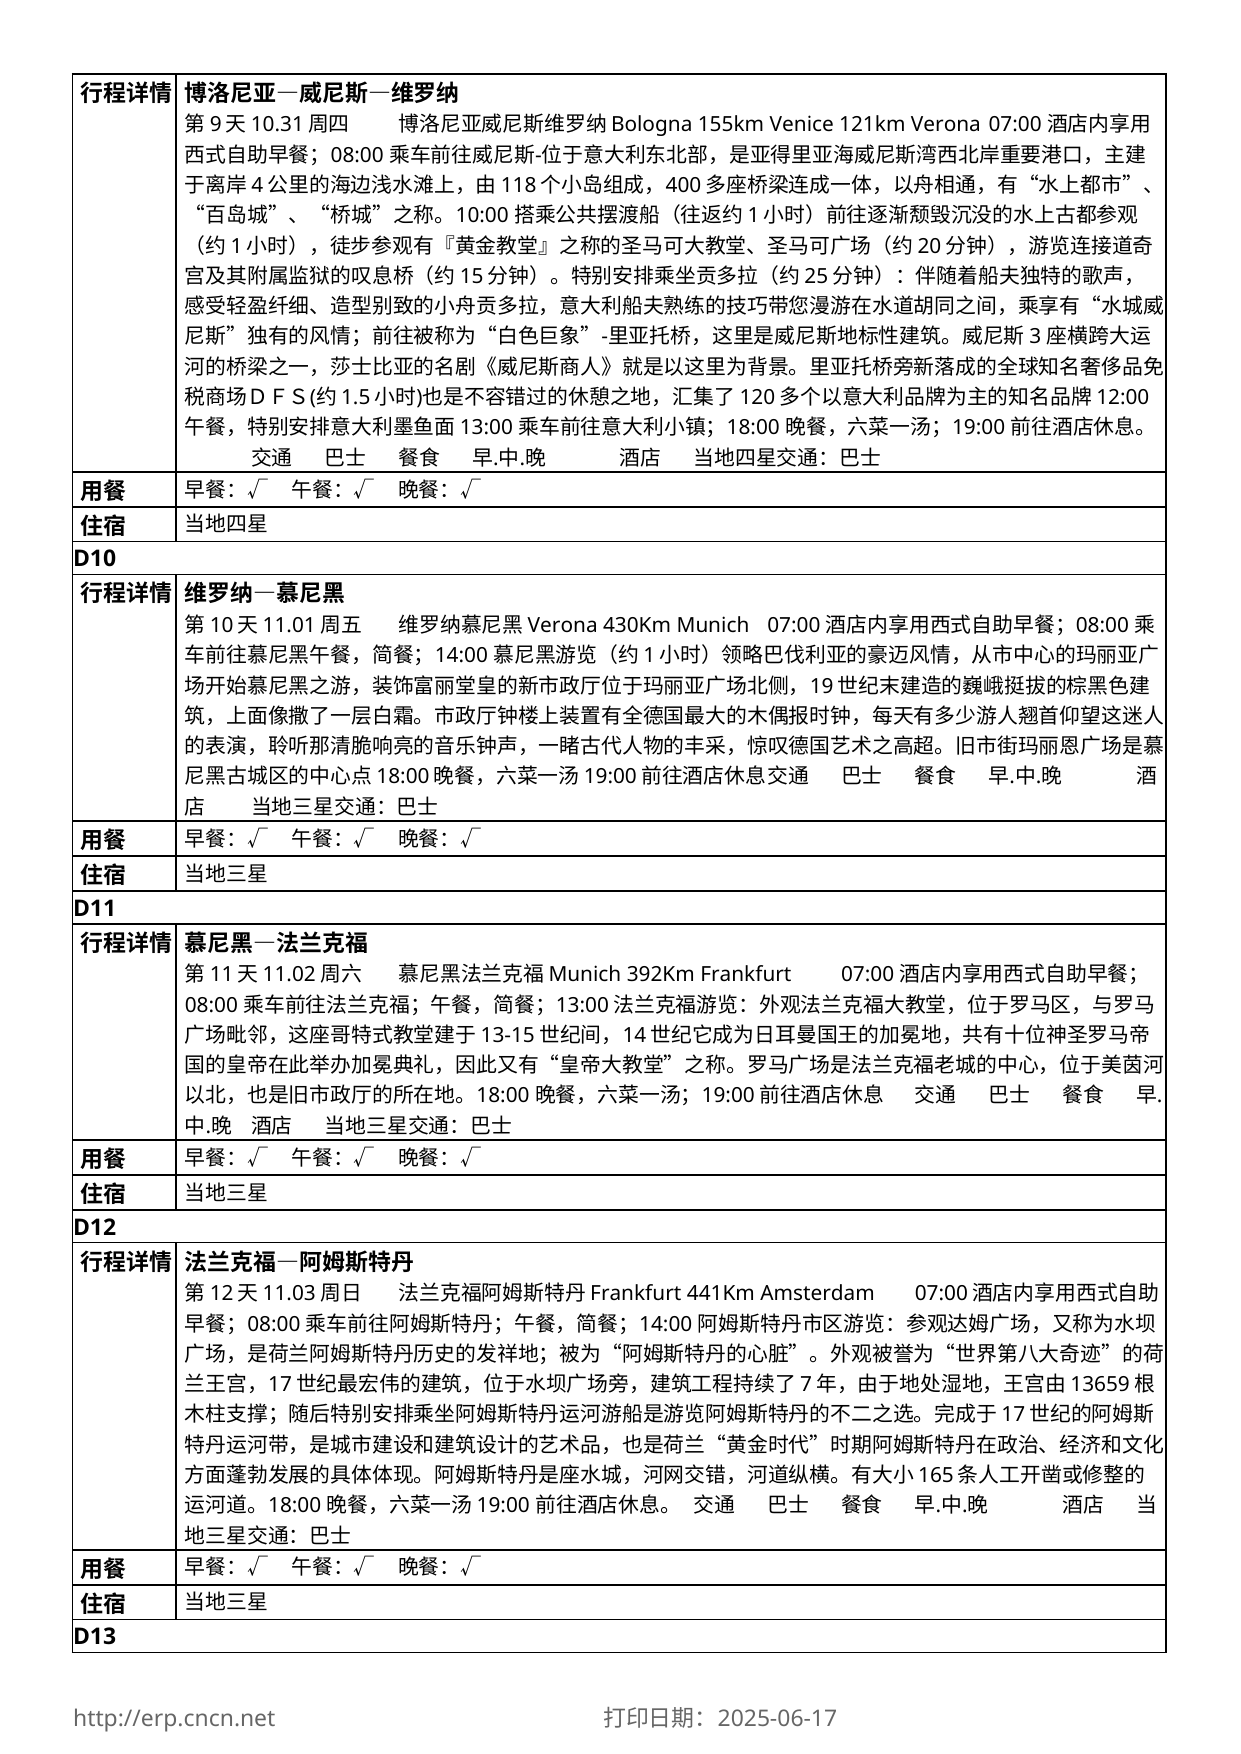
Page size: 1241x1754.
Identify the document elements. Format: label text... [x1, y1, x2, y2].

table_cell 博洛尼亚—威尼斯—维罗纳 第9天 [177, 75, 1165, 471]
table_cell 住宿 [73, 508, 175, 541]
table_cell D10 [73, 542, 1165, 574]
table_cell 用餐 [73, 1141, 175, 1174]
table_cell 当地三星 [177, 857, 1165, 890]
table_cell 早餐：√ 午餐：√ 晚餐：√ [177, 1551, 1165, 1584]
table_cell D12 [73, 1211, 1165, 1242]
table_cell 早餐：√ 午餐：√ 晚餐：√ [177, 473, 1165, 506]
table_cell 慕尼黑—法兰克福 第11天 [177, 925, 1165, 1139]
table_cell 当地三星 [177, 1176, 1165, 1209]
table_cell 行程详情 [73, 575, 175, 820]
table_cell 住宿 [73, 857, 175, 890]
table_cell 住宿 [73, 1586, 175, 1619]
table_cell 法兰克福—阿姆斯特丹 第12天 [177, 1243, 1165, 1549]
table_cell 维罗纳—慕尼黑 第10天 [177, 575, 1165, 820]
table_cell 行程详情 [73, 75, 175, 471]
table_cell D13 [73, 1620, 1165, 1651]
table_cell 行程详情 [73, 1243, 175, 1549]
table_cell 用餐 [73, 822, 175, 855]
table_cell 用餐 [73, 1551, 175, 1584]
table_cell 行程详情 [73, 925, 175, 1139]
table_cell 早餐：√ 午餐：√ 晚餐：√ [177, 1141, 1165, 1174]
table_cell 用餐 [73, 473, 175, 506]
table_cell 当地三星 [177, 1586, 1165, 1619]
table_cell D11 [73, 892, 1165, 923]
table_cell 当地四星 [177, 508, 1165, 541]
table_cell 住宿 [73, 1176, 175, 1209]
table_cell 早餐：√ 午餐：√ 晚餐：√ [177, 822, 1165, 855]
